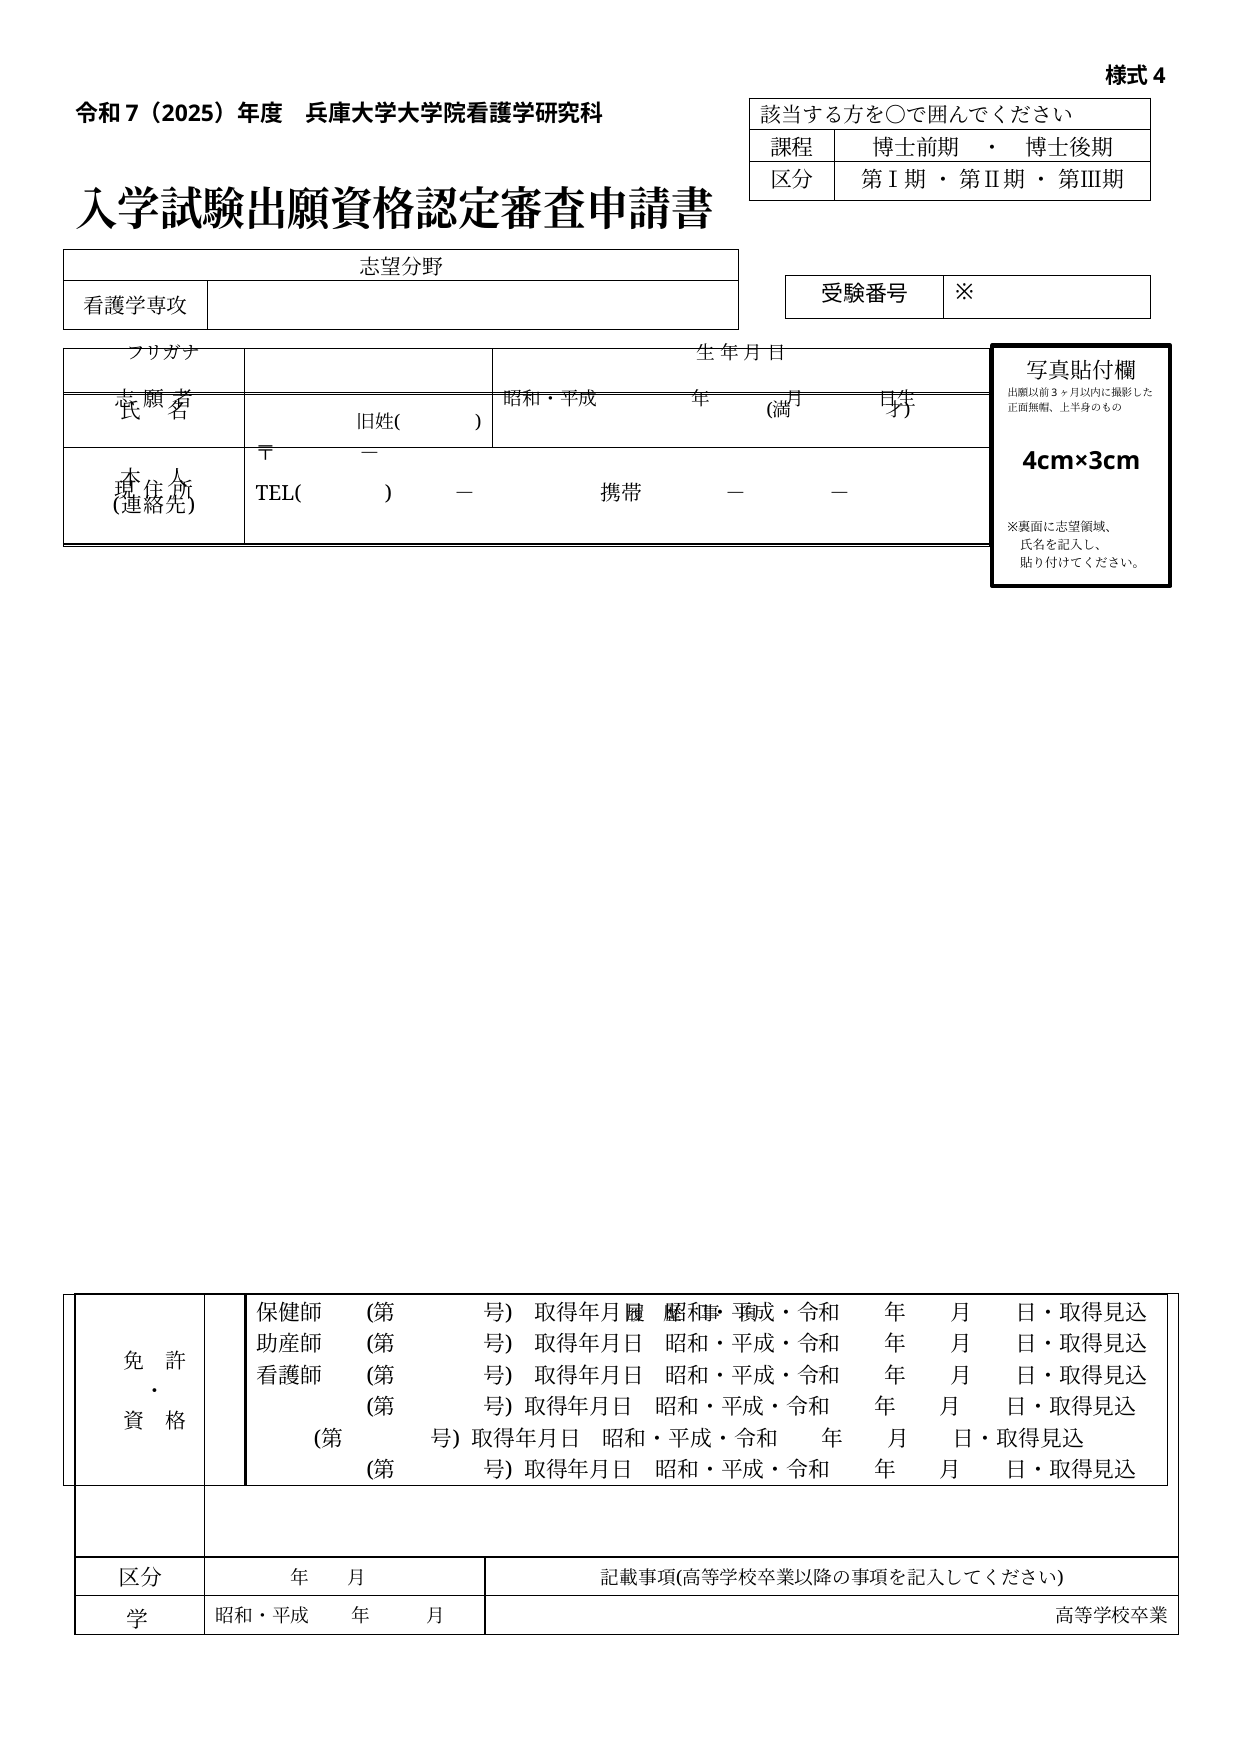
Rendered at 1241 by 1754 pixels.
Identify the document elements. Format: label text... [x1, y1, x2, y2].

table_cell 〒 － TEL( ) － 携帯 － － [245, 448, 989, 543]
table_header ※ [944, 276, 1150, 318]
table_cell 旧姓( ) [245, 395, 492, 447]
text 令和7（2025）年度 兵庫大学大学院看護学研究科 [75, 93, 1165, 130]
table_header 履 歴 事 項 [205, 1294, 1178, 1556]
table_cell 本人 現住所 (連絡先) [64, 448, 244, 543]
table_header 免 許 ・ 資 格 [64, 1295, 244, 1485]
table_cell [208, 281, 738, 329]
table_cell 区分 [76, 1558, 204, 1595]
table_cell 高等学校卒業 [486, 1596, 1178, 1633]
table_cell 第Ⅰ期 ・ 第Ⅱ期 ・ 第Ⅲ期 [835, 162, 1150, 200]
table_header 保健師 (第 号) 取得年月日 昭和・平成・令和 年 月 日・取得見込 助産師 (第 号) 取得年月日 昭和・平成・令和 年 月 日・取得見込 看護師 (第 号) 取得年月日 昭和・平成・令和 年 月 日・取得見込 (第 号) 取得年月日 昭和・平成・令和 年 月 日・取得見込 (第 号) 取得年月日 昭和・平成・令和 年 月 日・取得見込 (第 号) 取得年月日 昭和・平成・令和 年 月 日・取得見込 [247, 1295, 1167, 1485]
table_header 志望分野 [64, 250, 738, 280]
table_cell 看護学専攻 [64, 281, 207, 329]
table_header 該当する方を〇で囲んでください [750, 99, 1150, 129]
table_header 生 年 月 日 [493, 349, 989, 391]
table_header 受験番号 [786, 276, 943, 318]
table_header [76, 1486, 204, 1556]
table_cell 課程 [750, 130, 834, 161]
text 入学試験出願資格認定審査申請書 [75, 168, 1165, 243]
table_cell 昭和・平成 年 月 日生 (満 才) [493, 395, 989, 447]
text 様式4 [75, 55, 1165, 93]
table_cell 昭和・平成 年 月 [205, 1596, 484, 1633]
table_cell 志願者 氏名 [64, 395, 244, 447]
table_header フリガナ [64, 349, 244, 391]
table_cell 年 月 [205, 1558, 484, 1595]
table_cell 博士前期 ・ 博士後期 [835, 130, 1150, 161]
table_cell 記載事項(高等学校卒業以降の事項を記入してください) [486, 1558, 1178, 1595]
table_cell 区分 [750, 162, 834, 200]
table_cell 学 歴 [76, 1596, 204, 1633]
table_header [245, 349, 492, 391]
